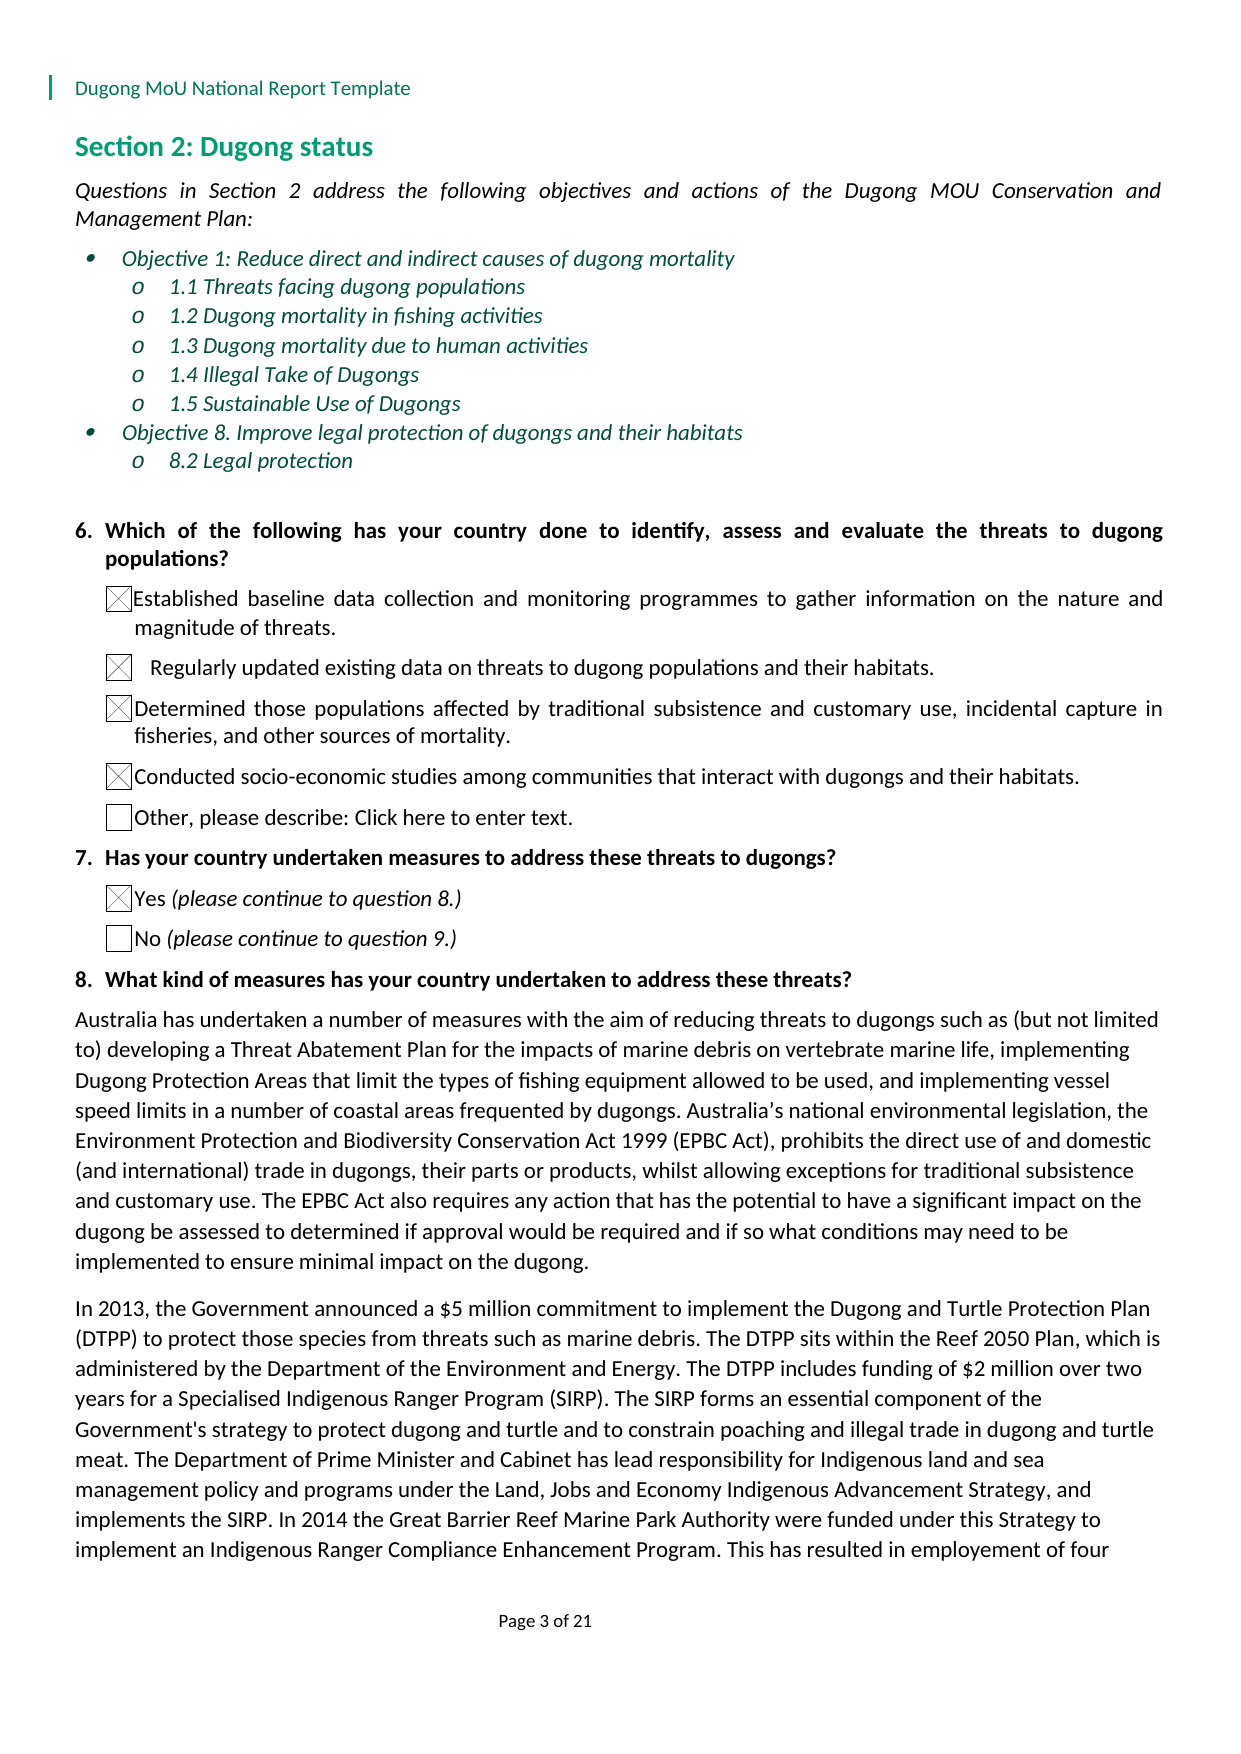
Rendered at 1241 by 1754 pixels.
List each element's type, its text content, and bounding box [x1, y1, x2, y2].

text Yes (please continue to question 8.) [132, 884, 1165, 912]
text No (please continue to question 9.) [104, 924, 1165, 952]
text Regularly updated existing data on threats to dugong populations and their habitats. [104, 653, 1165, 681]
subtitle Section 2: Dugong status [75, 128, 1165, 163]
text Australia has undertaken a number of measures with the aim of reducing threats to dugongs such as (but not limited to) developing a Threat Abatement Plan for the impacts of marine debris on vertebrate marine life, implementing Dugong Protection Areas that limit the types of fishing equipment allowed to be used, and implementing vessel speed limits in a number of coastal areas frequented by dugongs. Australia’s national environmental legislation, the Environment Protection and Biodiversity Conservation Act 1999 (EPBC Act), prohibits the direct use of and domestic (and international) trade in dugongs, their parts or products, whilst allowing exceptions for traditional subsistence and customary use. The EPBC Act also requires any action that has the potential to have a significant impact on the dugong be assessed to determined if approval would be required and if so what conditions may need to be implemented to ensure minimal impact on the dugong. [75, 1005, 1165, 1275]
subtitle 1.1 Threats facing dugong populations [131, 272, 1165, 302]
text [75, 1294, 1165, 1563]
list What kind of measures has your country undertaken to address these threats? [75, 965, 1165, 993]
text Questions in Section 2 address the following objectives and actions of the Dugong MOU Conservation and Management Plan: [75, 176, 1165, 232]
text Established baseline data collection and monitoring programmes to gather information on the nature and magnitude of threats. [104, 584, 1165, 641]
list Has your country undertaken measures to address these threats to dugongs? [75, 843, 1165, 871]
subtitle 1.3 Dugong mortality due to human activities [131, 331, 1165, 360]
subtitle 1.5 Sustainable Use of Dugongs [131, 389, 1165, 418]
text Conducted socio-economic studies among communities that interact with dugongs and their habitats. [104, 762, 1165, 790]
subtitle 1.4 Illegal Take of Dugongs [131, 360, 1165, 389]
subtitle 8.2 Legal protection [131, 446, 1165, 476]
text Determined those populations affected by traditional subsistence and customary use, incidental capture in fisheries, and other sources of mortality. [104, 694, 1165, 750]
subtitle Objective 1: Reduce direct and indirect causes of dugong mortality [84, 244, 1165, 272]
list Which of the following has your country done to identify, assess and evaluate the threats to dugong populations? [75, 516, 1165, 572]
subtitle 1.2 Dugong mortality in fishing activities [131, 302, 1165, 331]
subtitle Objective 8. Improve legal protection of dugongs and their habitats [84, 418, 1165, 446]
text Other, please describe: Click here to enter text. [104, 803, 1165, 831]
